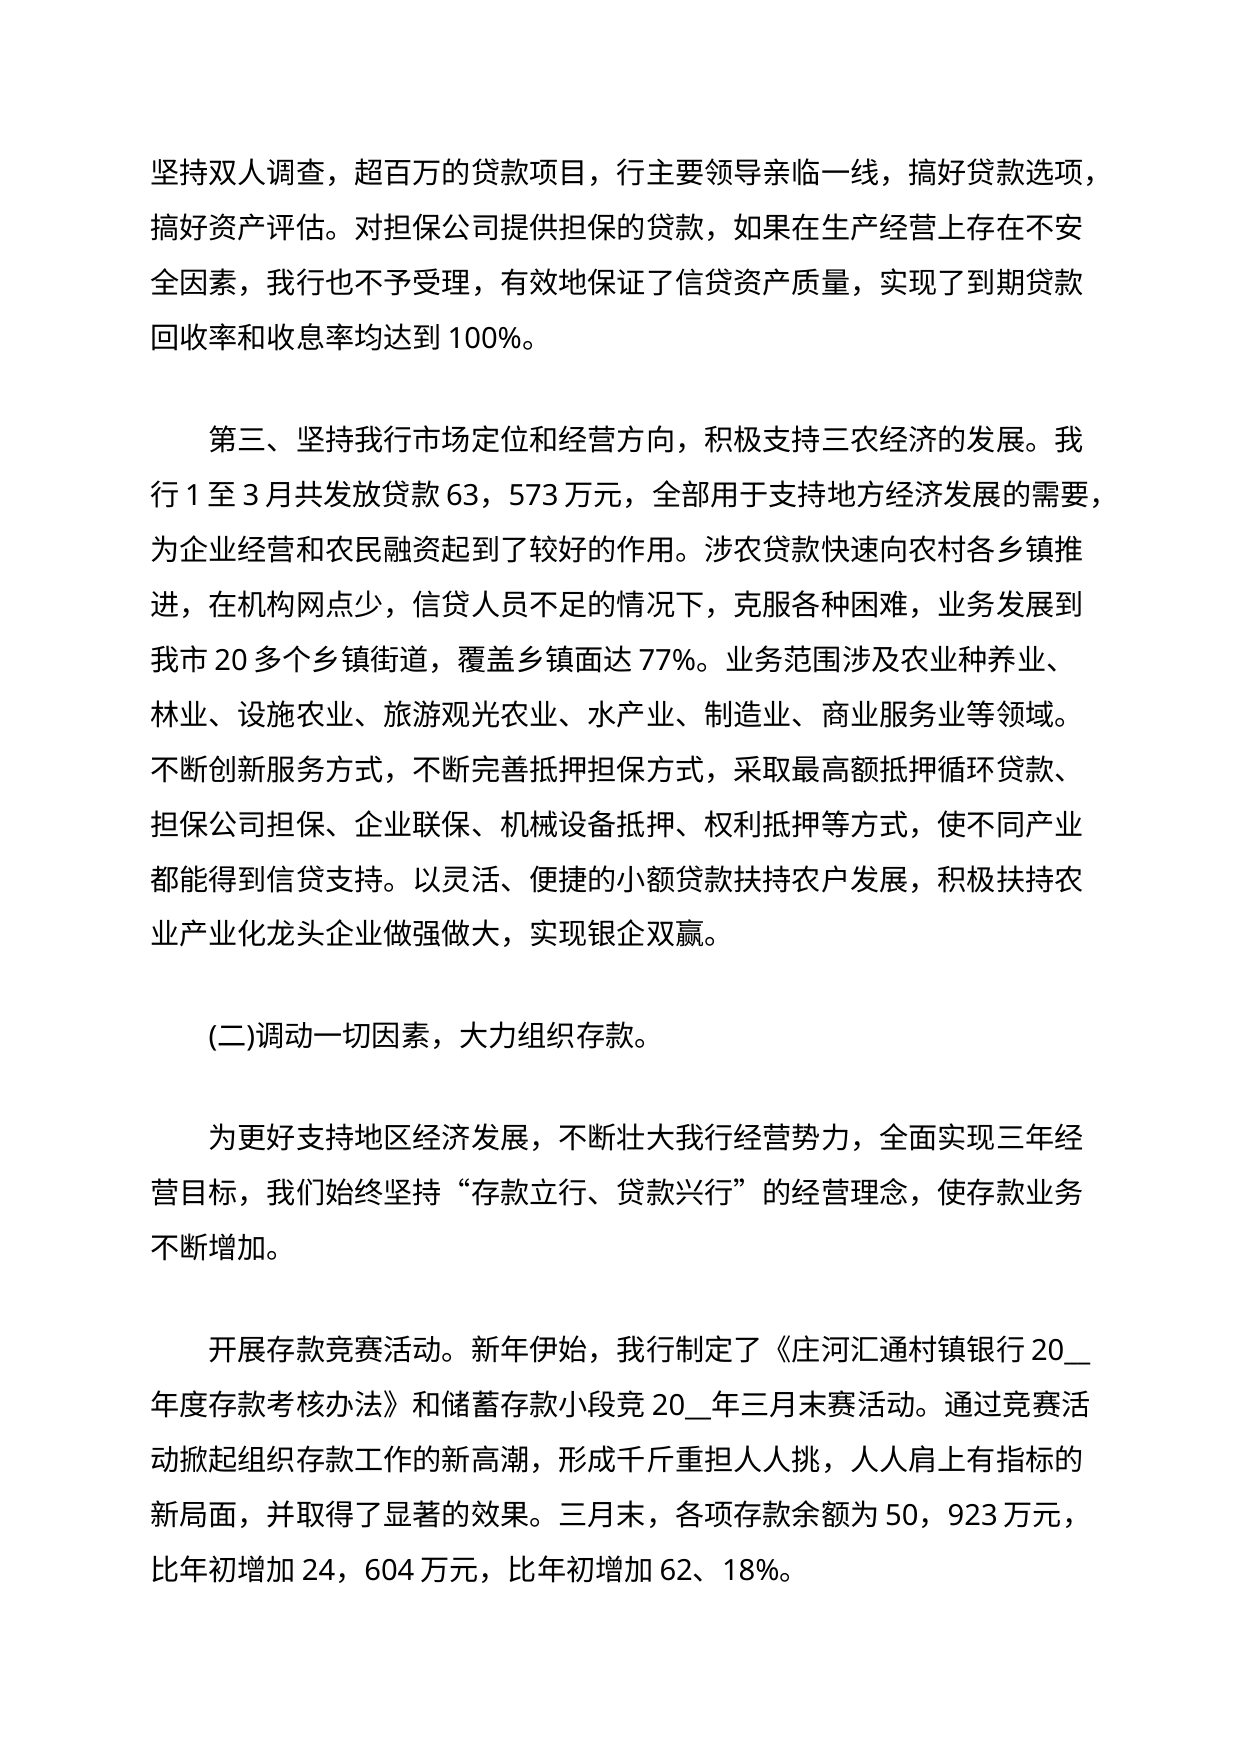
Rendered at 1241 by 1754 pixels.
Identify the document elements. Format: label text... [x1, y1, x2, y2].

text 第三、坚持我行市场定位和经营方向，积极支持三农经济的发展。我行1至3月共发放贷款63，573万元，全部用于支持地方经济发展的需要，为企业经营和农民融资起到了较好的作用。涉农贷款快速向农村各乡镇推进，在机构网点少，信贷人员不足的情况下，克服各种困难，业务发展到我市20多个乡镇街道，覆盖乡镇面达77%。业务范围涉及农业种养业、林业、设施农业、旅游观光农业、水产业、制造业、商业服务业等领域。不断创新服务方式，不断完善抵押担保方式，采取最高额抵押循环贷款、担保公司担保、企业联保、机械设备抵押、权利抵押等方式，使不同产业都能得到信贷支持。以灵活、便捷的小额贷款扶持农户发展，积极扶持农业产业化龙头企业做强做大，实现银企双赢。 [150, 417, 1090, 953]
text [150, 150, 1090, 357]
text 为更好支持地区经济发展，不断壮大我行经营势力，全面实现三年经营目标，我们始终坚持“存款立行、贷款兴行”的经营理念，使存款业务不断增加。 [150, 1115, 1090, 1267]
text 开展存款竞赛活动。新年伊始，我行制定了《庄河汇通村镇银行20__年度存款考核办法》和储蓄存款小段竞20__年三月末赛活动。通过竞赛活动掀起组织存款工作的新高潮，形成千斤重担人人挑，人人肩上有指标的新局面，并取得了显著的效果。三月末，各项存款余额为50，923万元，比年初增加24，604万元，比年初增加62、18%。 [150, 1326, 1090, 1588]
text (二)调动一切因素，大力组织存款。 [150, 1013, 1090, 1055]
